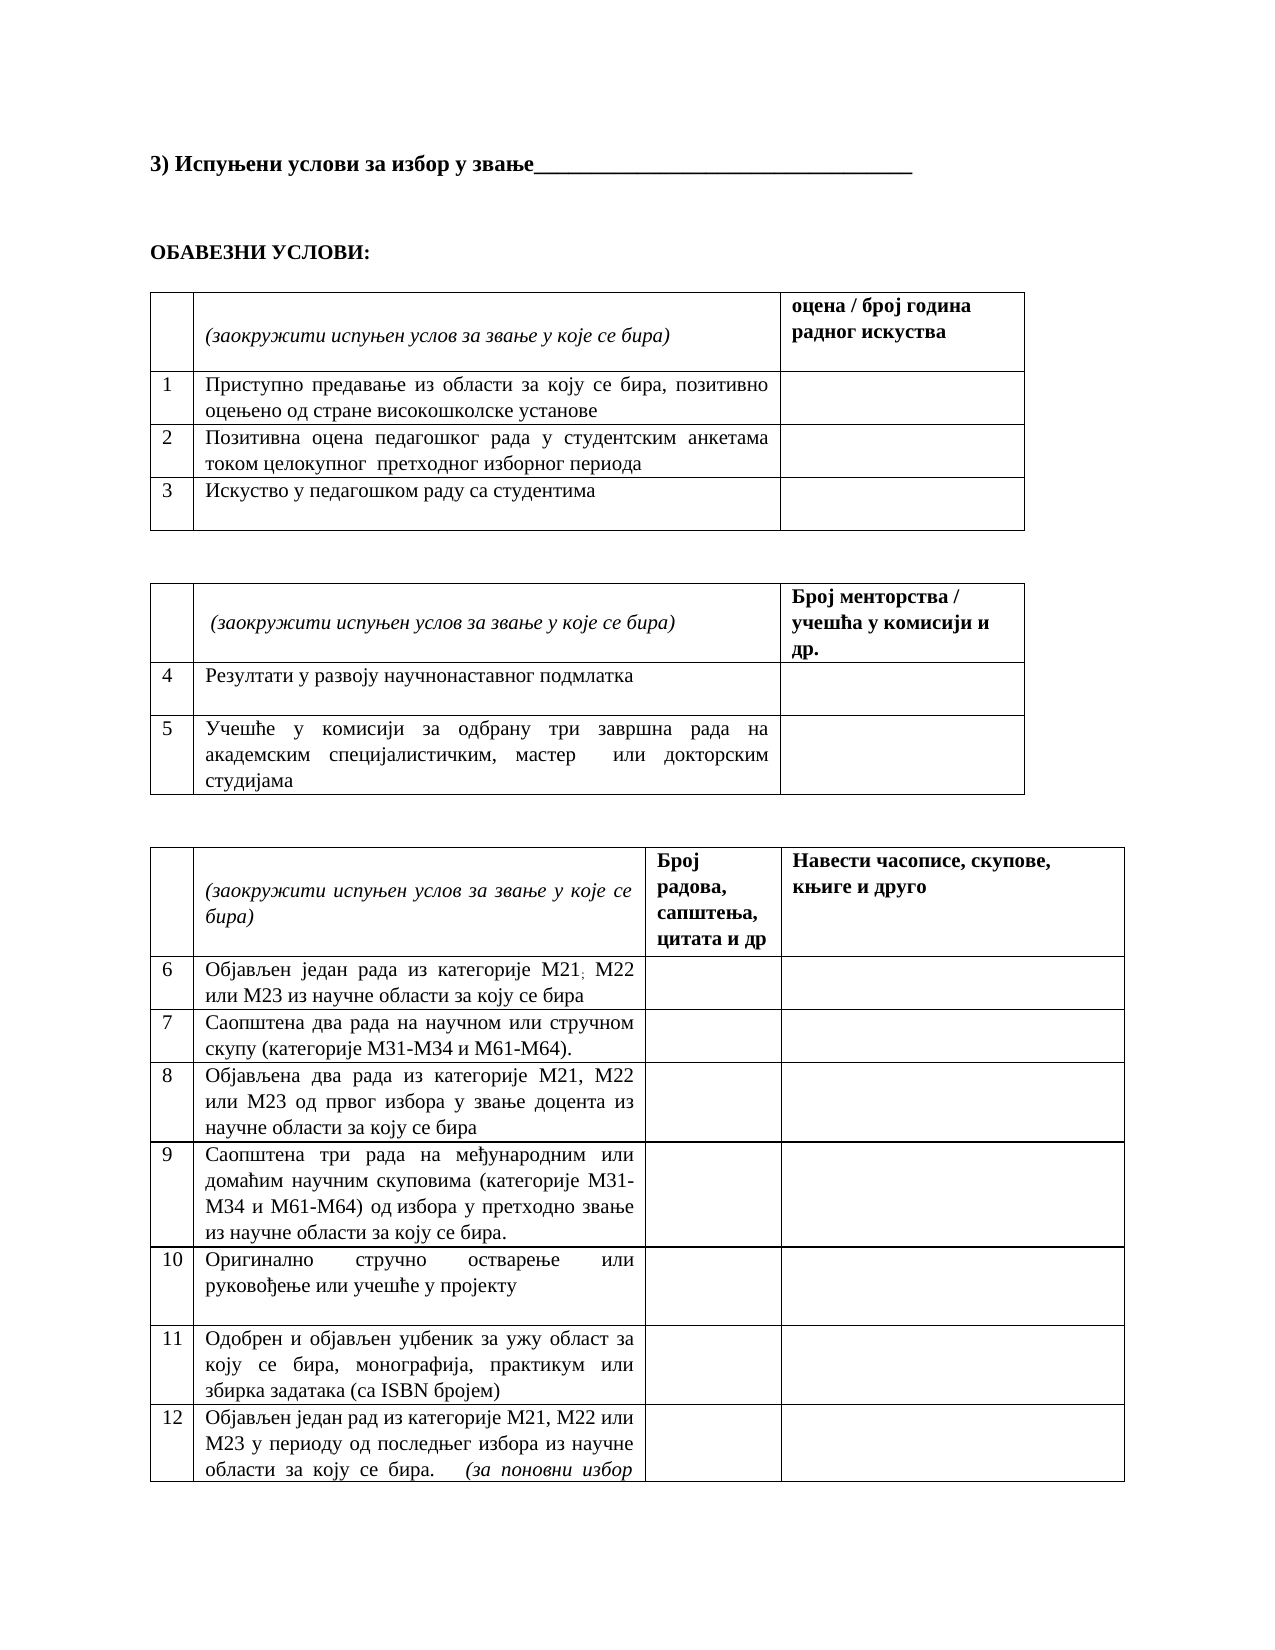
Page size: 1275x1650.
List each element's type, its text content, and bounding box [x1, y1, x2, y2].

text 3) Испуњени услови за избор у звање_________________________________ [150, 150, 1125, 176]
table_cell 5 [151, 716, 193, 794]
table_header Број менторства / учешћа у комисији и др. [781, 584, 1024, 662]
table_header (заокружити испуњен услов за звање у које се бира) [194, 293, 780, 371]
table_cell 11 [151, 1326, 193, 1404]
table_cell 3 [151, 478, 193, 530]
table_cell [646, 1143, 781, 1246]
table_cell Објављена два рада из категорије М21, М22 или М23 од првог избора у звање доцента из научне области за коју се бира [194, 1063, 645, 1141]
table_header (заокружити испуњен услов за звање у које се бира) [194, 584, 780, 662]
table_header Навести часописе, скупове, књиге и друго [782, 848, 1124, 956]
table_cell [646, 1326, 781, 1404]
table_cell [782, 1010, 1124, 1062]
table_cell 12 [151, 1405, 193, 1481]
table_cell [781, 425, 1024, 477]
table_cell [782, 1063, 1124, 1141]
table_header oценa / број година радног искуства [781, 293, 1024, 371]
table_cell 2 [151, 425, 193, 477]
table_cell [781, 372, 1024, 424]
table_cell [782, 1248, 1124, 1325]
table_cell 4 [151, 663, 193, 715]
table_cell [782, 1405, 1124, 1481]
table_cell 1 [151, 372, 193, 424]
table_header (заокружити испуњен услов за звање у које се бира) [194, 848, 645, 956]
table_cell [646, 957, 781, 1009]
table_header [151, 848, 193, 956]
table_header [151, 584, 193, 662]
table_cell 8 [151, 1063, 193, 1141]
table_cell 6 [151, 957, 193, 1009]
table_cell [782, 1143, 1124, 1246]
table_cell Саопштена три рада на међународним или домаћим научним скуповима (категорије М31-М34 и М61-М64) од избора у претходно звање из научне области за коју се бира. [194, 1143, 645, 1246]
table_cell [646, 1010, 781, 1062]
table_cell [646, 1063, 781, 1141]
table_cell Позитивна оцена педагошког рада у студентским анкетама током целокупног претходног изборног периода [194, 425, 780, 477]
table_cell Резултати у развоју научнонаставног подмлатка [194, 663, 780, 715]
table_cell Приступно предавање из области за коју се бира, позитивно оцењено од стране високошколске установе [194, 372, 780, 424]
table_cell [646, 1405, 781, 1481]
table_cell [782, 1326, 1124, 1404]
table_cell Одобрен и објављен уџбеник за ужу област за коју се бира, монографија, практикум или збирка задатака (са ISBN бројем) [194, 1326, 645, 1404]
table_cell [781, 716, 1024, 794]
table_cell Објављен један рада из категорије М21; М22 или М23 из научне области за коју се бира [194, 957, 645, 1009]
table_header [151, 293, 193, 371]
table_header Број радова, сапштења, цитата и др [646, 848, 781, 956]
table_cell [194, 1405, 645, 1481]
table_cell Оригинално стручно остварење или руковођење или учешће у пројекту [194, 1248, 645, 1325]
table_cell 10 [151, 1248, 193, 1325]
table_cell [646, 1248, 781, 1325]
table_cell [781, 663, 1024, 715]
table_cell [781, 478, 1024, 530]
table_cell Искуство у педагошком раду са студентима [194, 478, 780, 530]
table_cell 9 [151, 1143, 193, 1246]
text ОБАВЕЗНИ УСЛОВИ: [150, 240, 1125, 264]
table_cell [782, 957, 1124, 1009]
table_cell 7 [151, 1010, 193, 1062]
table_cell Саопштена два рада на научном или стручном скупу (категорије М31-М34 и М61-М64). [194, 1010, 645, 1062]
table_cell Учешће у комисији за одбрану три завршна рада на академским специјалистичким, мастер или докторским студијама [194, 716, 780, 794]
